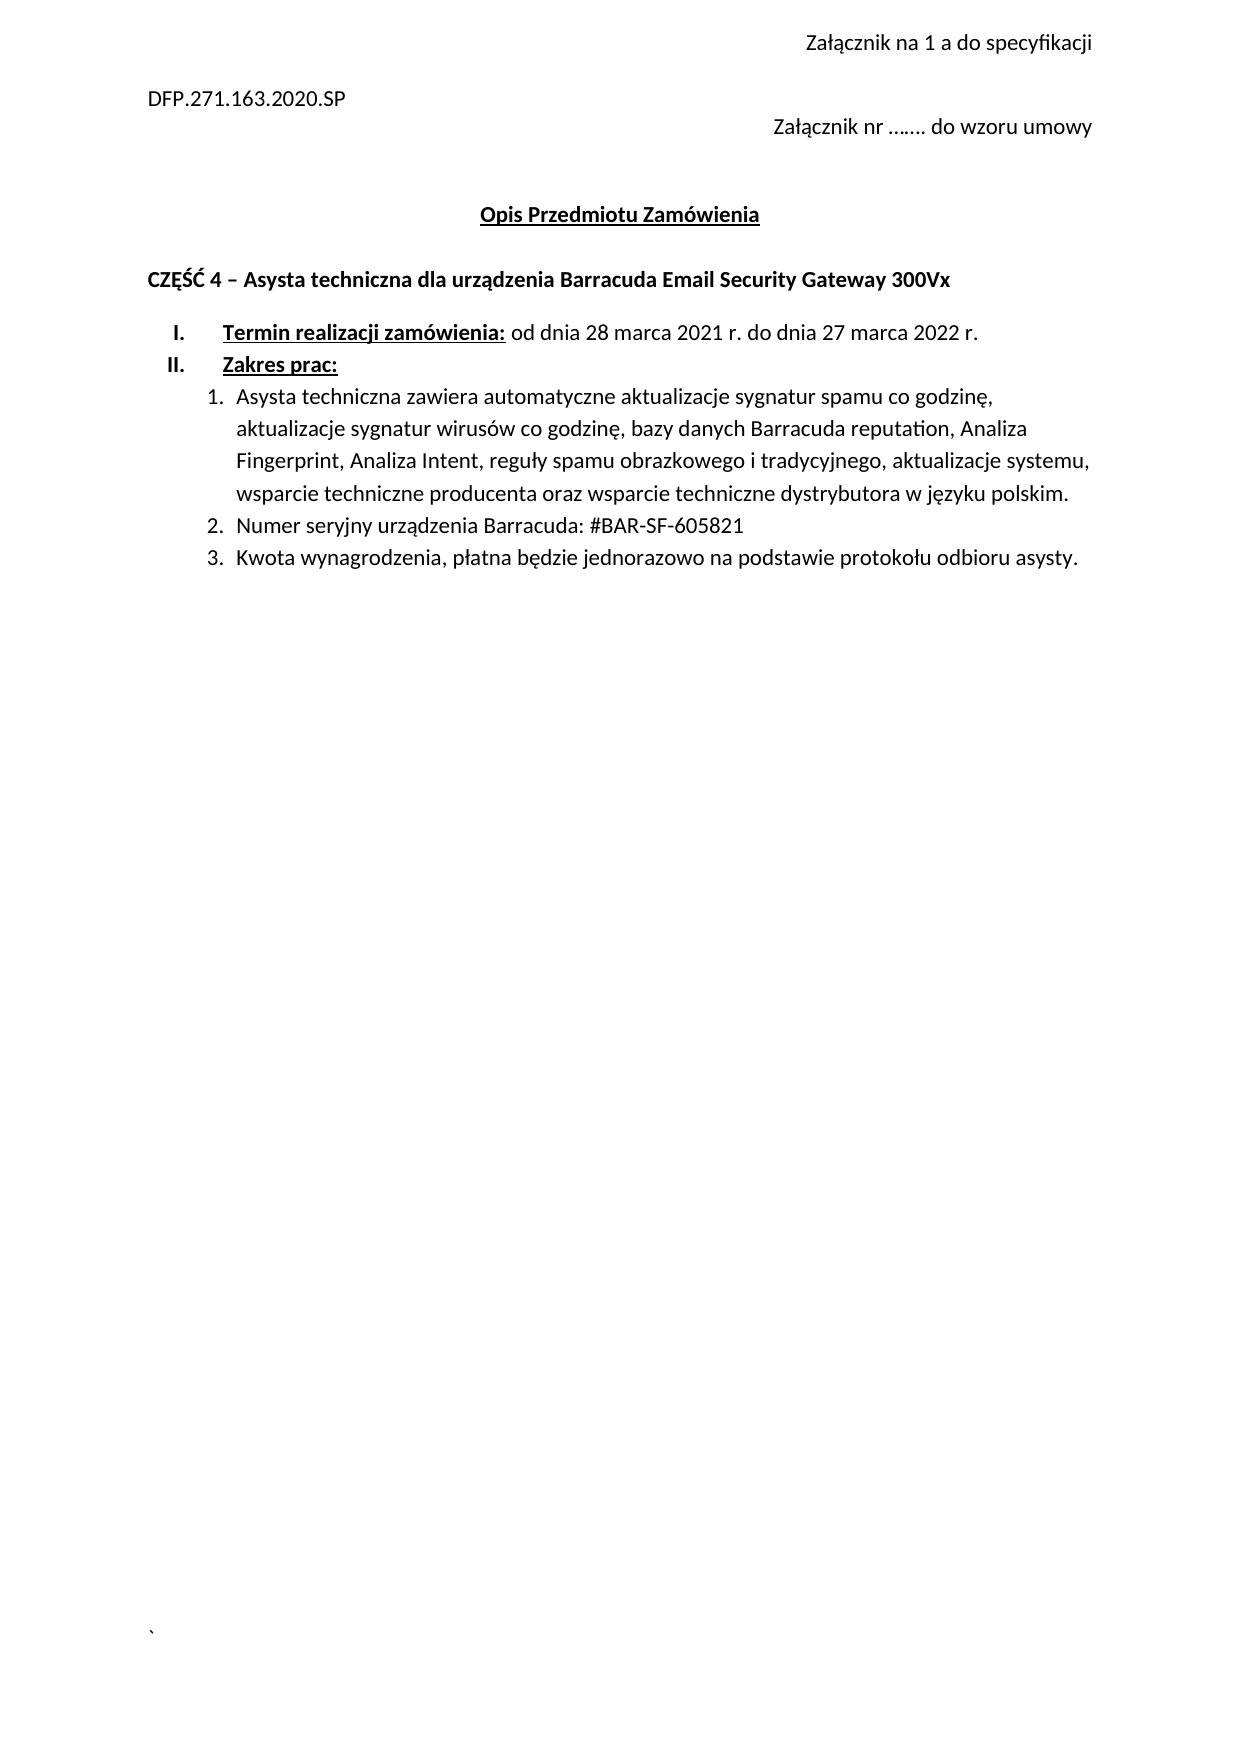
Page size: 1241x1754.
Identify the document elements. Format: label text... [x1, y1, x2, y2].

list Numer seryjny urządzenia Barracuda: #BAR-SF-605821 [207, 511, 1093, 539]
list Kwota wynagrodzenia, płatna będzie jednorazowo na podstawie protokołu odbioru asysty. [207, 543, 1093, 571]
list Zakres prac: [185, 350, 1093, 378]
text CZĘŚĆ 4 – Asysta techniczna dla urządzenia Barracuda Email Security Gateway 300Vx [148, 265, 1093, 293]
text Opis Przedmiotu Zamówienia [148, 200, 1093, 228]
list Asysta techniczna zawiera automatyczne aktualizacje sygnatur spamu co godzinę, aktualizacje sygnatur wirusów co godzinę, bazy danych Barracuda reputation, Analiza Fingerprint, Analiza Intent, reguły spamu obrazkowego i tradycyjnego, aktualizacje systemu, wsparcie techniczne producenta oraz wsparcie techniczne dystrybutora w języku polskim. [207, 382, 1093, 507]
list Termin realizacji zamówienia: od dnia 28 marca 2021 r. do dnia 27 marca 2022 r. [185, 318, 1093, 346]
